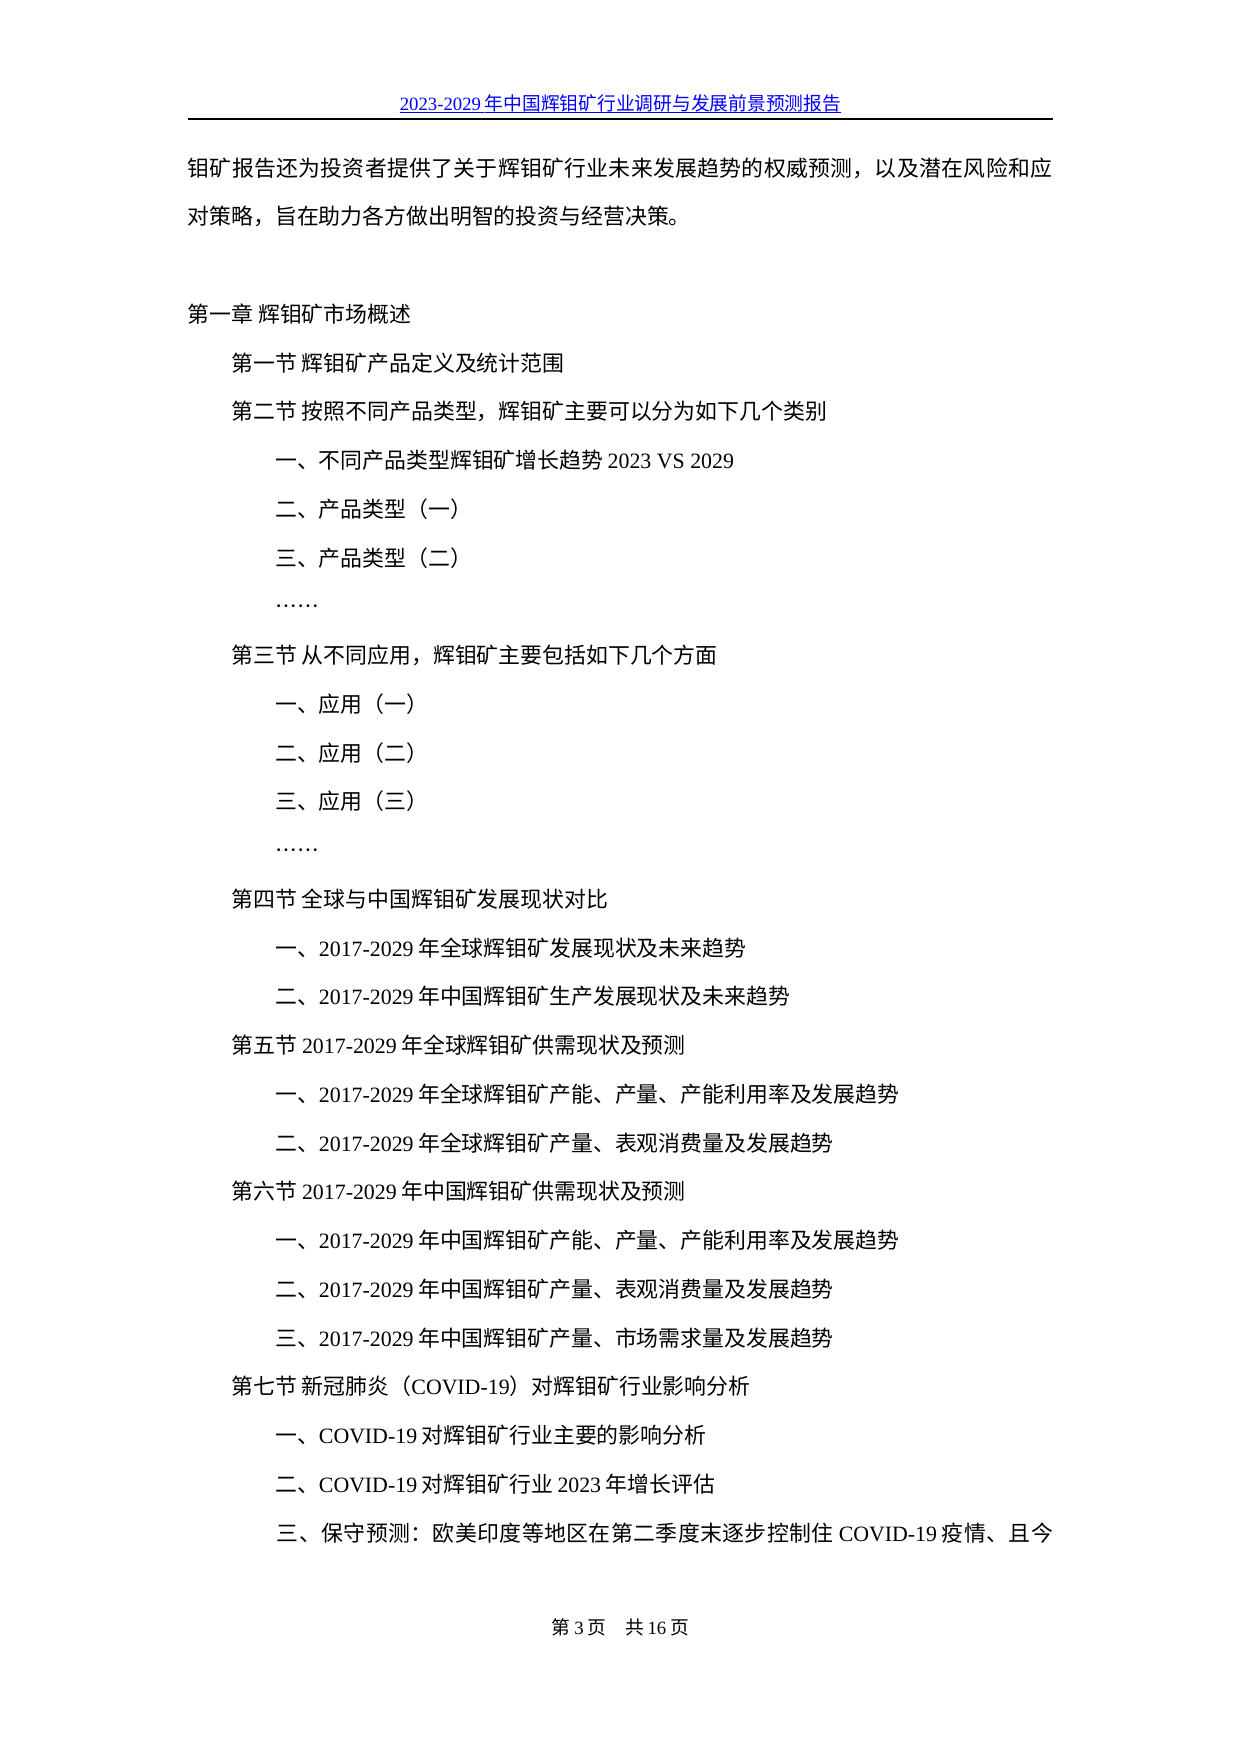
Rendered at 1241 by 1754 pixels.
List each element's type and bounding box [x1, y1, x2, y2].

text [187, 150, 1053, 1548]
